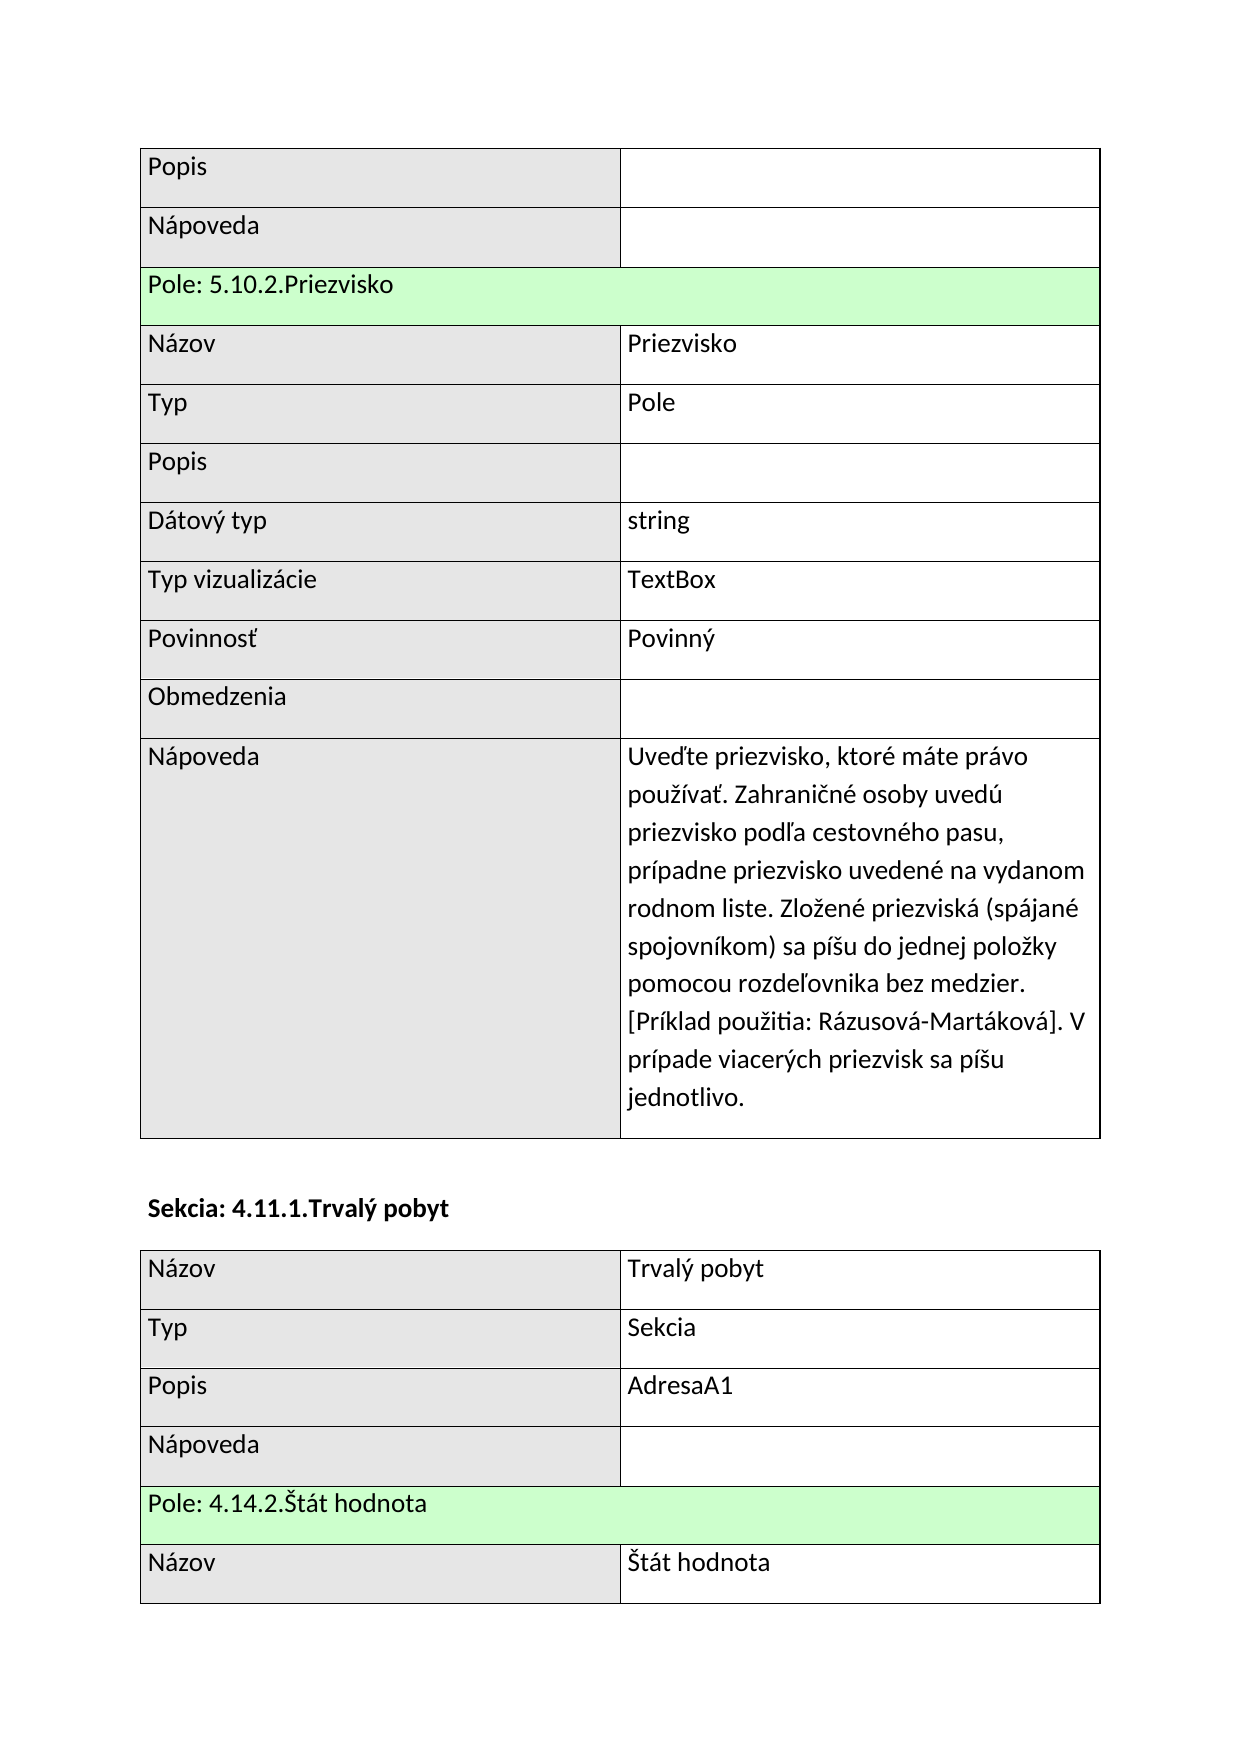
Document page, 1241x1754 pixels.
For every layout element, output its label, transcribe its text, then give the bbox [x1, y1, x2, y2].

table_cell Povinnosť [141, 621, 620, 678]
table_cell Popis [141, 444, 620, 502]
table_cell Povinný [621, 621, 1099, 678]
table_cell Typ [141, 1310, 620, 1367]
table_cell Nápoveda [141, 1427, 620, 1486]
table_cell Obmedzenia [141, 680, 620, 738]
table_cell [621, 1427, 1099, 1486]
table_cell TextBox [621, 562, 1099, 620]
table_cell Názov [141, 1545, 620, 1603]
table_cell [621, 444, 1099, 502]
table_header Trvalý pobyt [621, 1251, 1099, 1309]
table_cell Pole: 5.10.2.Priezvisko [141, 268, 1099, 325]
table_cell Priezvisko [621, 326, 1099, 384]
table_cell Sekcia [621, 1310, 1099, 1367]
table_cell Popis [141, 149, 620, 207]
text Sekcia: 4.11.1.Trvalý pobyt [148, 1191, 1093, 1224]
table_cell Nápoveda [141, 208, 620, 267]
table_cell Typ [141, 385, 620, 443]
table_cell Uveďte priezvisko, ktoré máte právo používať. Zahraničné osoby uvedú priezvisko podľa cestovného pasu, prípadne priezvisko uvedené na vydanom rodnom liste. Zložené priezviská (spájané spojovníkom) sa píšu do jednej položky pomocou rozdeľovnika bez medzier. [Príklad použitia: Rázusová-Martáková]. V prípade viacerých priezvisk sa píšu jednotlivo. [621, 739, 1099, 1138]
table_cell Pole [621, 385, 1099, 443]
table_cell [621, 149, 1099, 207]
table_cell [621, 680, 1099, 738]
table_header Názov [141, 1251, 620, 1309]
table_cell Pole: 4.14.2.Štát hodnota [141, 1487, 1099, 1544]
table_cell Názov [141, 326, 620, 384]
table_cell AdresaA1 [621, 1369, 1099, 1426]
table_cell Štát hodnota [621, 1545, 1099, 1603]
table_cell [621, 208, 1099, 267]
table_cell Nápoveda [141, 739, 620, 1138]
table_cell Dátový typ [141, 503, 620, 561]
table_cell string [621, 503, 1099, 561]
table_cell Typ vizualizácie [141, 562, 620, 620]
table_cell Popis [141, 1369, 620, 1426]
